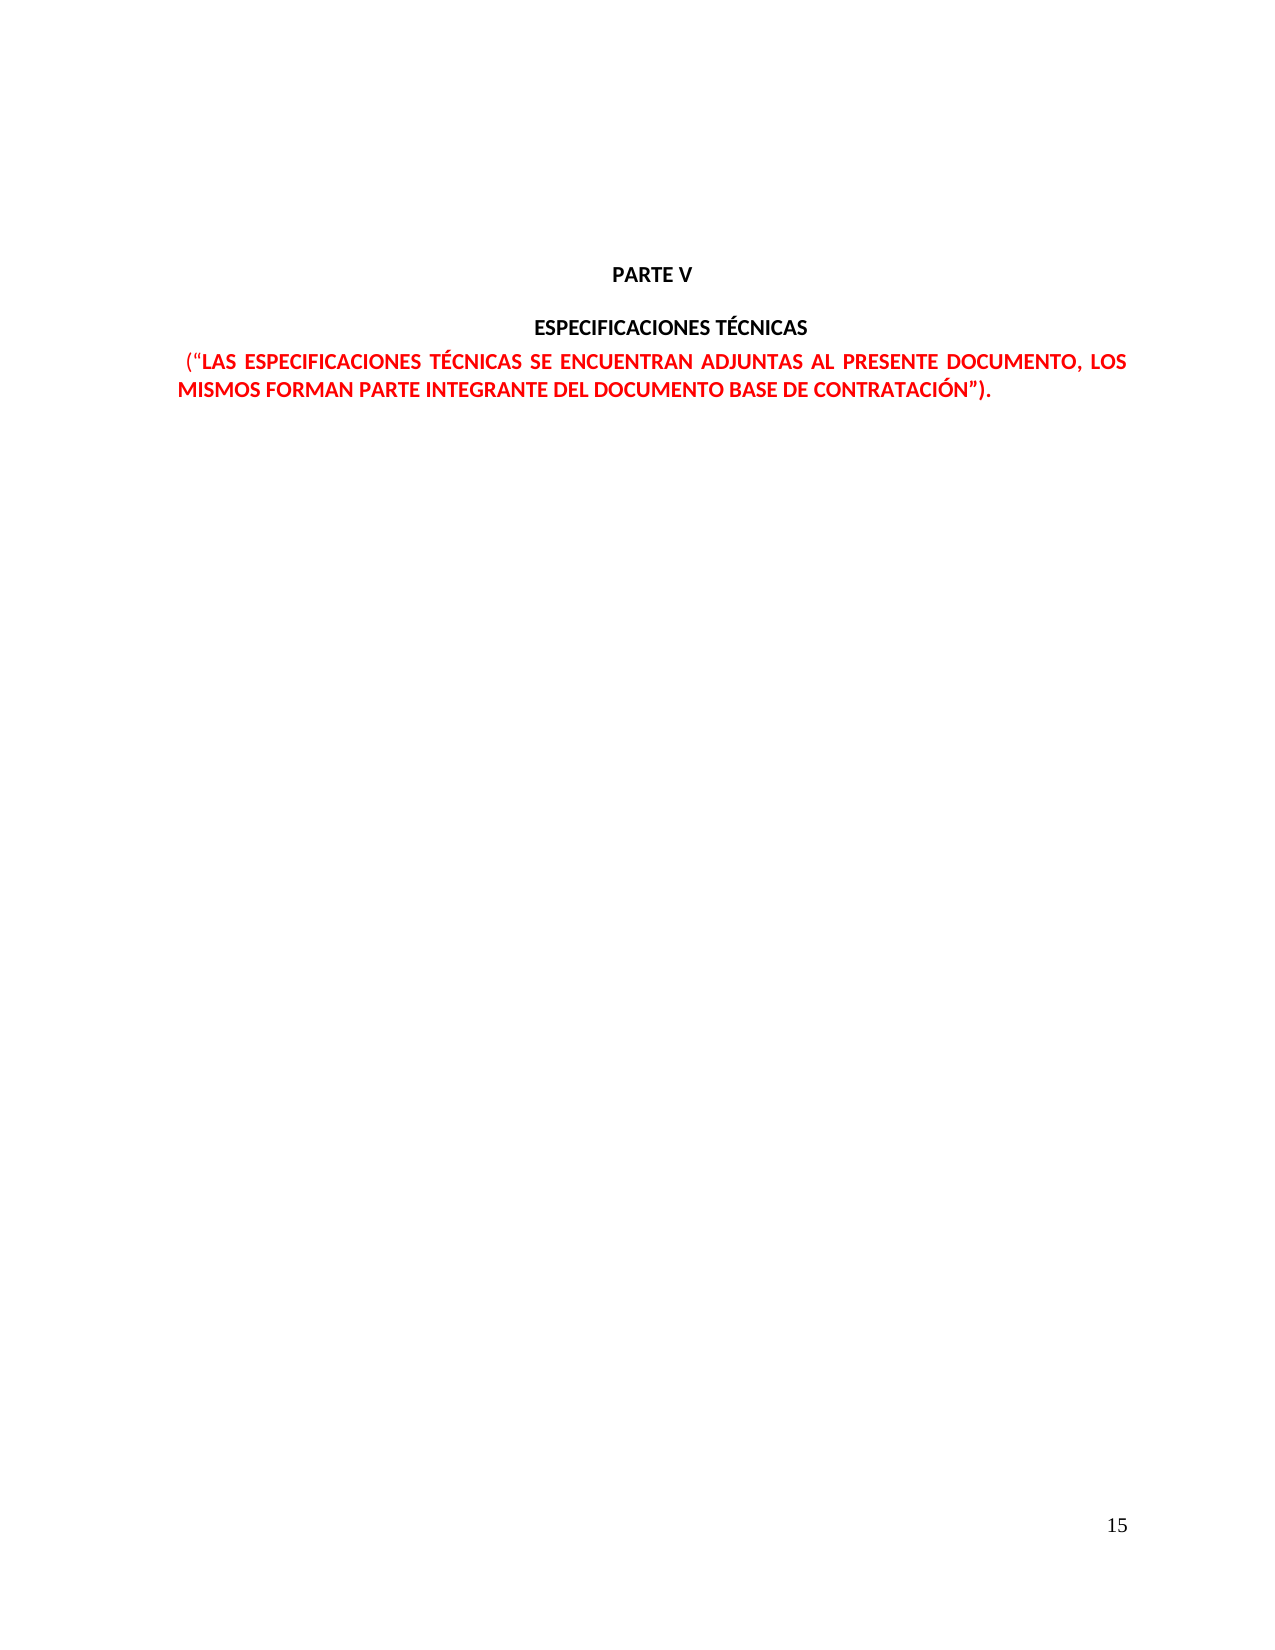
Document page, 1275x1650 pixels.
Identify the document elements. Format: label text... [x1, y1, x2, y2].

text (“LAS ESPECIFICACIONES TÉCNICAS SE ENCUENTRAN ADJUNTAS AL PRESENTE DOCUMENTO, LOS MISMOS FORMAN PARTE INTEGRANTE DEL DOCUMENTO BASE DE CONTRATACIÓN”). [177, 347, 1127, 403]
text PARTE V [177, 260, 1127, 288]
subtitle ESPECIFICACIONES TÉCNICAS [214, 313, 1127, 341]
